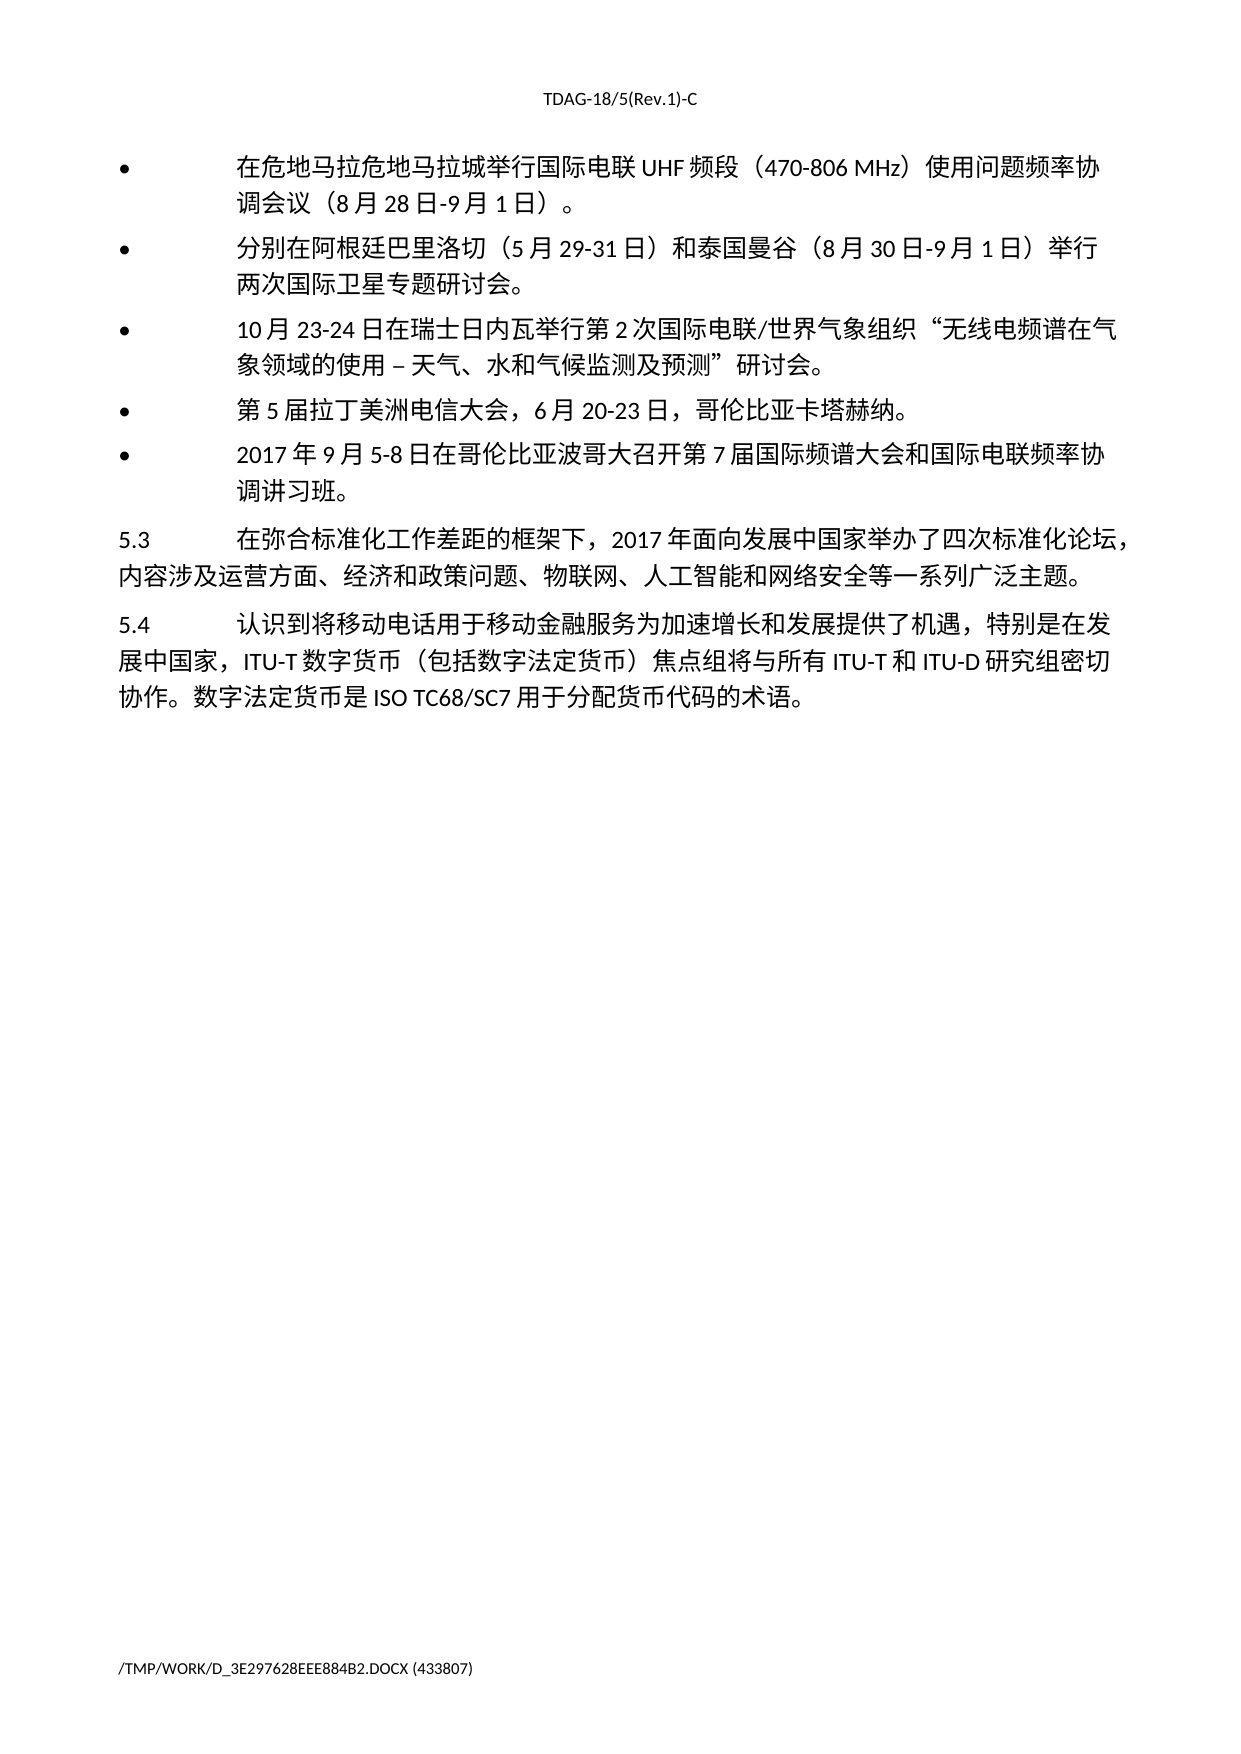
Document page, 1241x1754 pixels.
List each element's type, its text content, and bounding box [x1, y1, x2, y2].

text • 分别在阿根廷巴里洛切（5月29-31日）和泰国曼谷（8月30日-9月1日）举行两次国际卫星专题研讨会。 [118, 228, 1122, 301]
text 5.4 认识到将移动电话用于移动金融服务为加速增长和发展提供了机遇，特别是在发展中国家，ITU-T数字货币（包括数字法定货币）焦点组将与所有ITU-T和 ITU-D研究组密切协作。数字法定货币是ISO TC68/SC7用于分配货币代码的术语。 [118, 605, 1122, 713]
text • 在危地马拉危地马拉城举行国际电联UHF频段（470-806 MHz）使用问题频率协调会议（8月28日-9月1日）。 [118, 148, 1122, 220]
text • 10月23-24日在瑞士日内瓦举行第2次国际电联/世界气象组织“无线电频谱在气象领域的使用 – 天气、水和气候监测及预测”研讨会。 [118, 309, 1122, 382]
text • 第5届拉丁美洲电信大会，6月20-23日，哥伦比亚卡塔赫纳。 [118, 390, 1122, 426]
text 5.3 在弥合标准化工作差距的框架下，2017年面向发展中国家举办了四次标准化论坛，内容涉及运营方面、经济和政策问题、物联网、人工智能和网络安全等一系列广泛主题。 [118, 520, 1122, 592]
text • 2017年9月5-8日在哥伦比亚波哥大召开第7届国际频谱大会和国际电联频率协调讲习班。 [118, 435, 1122, 507]
